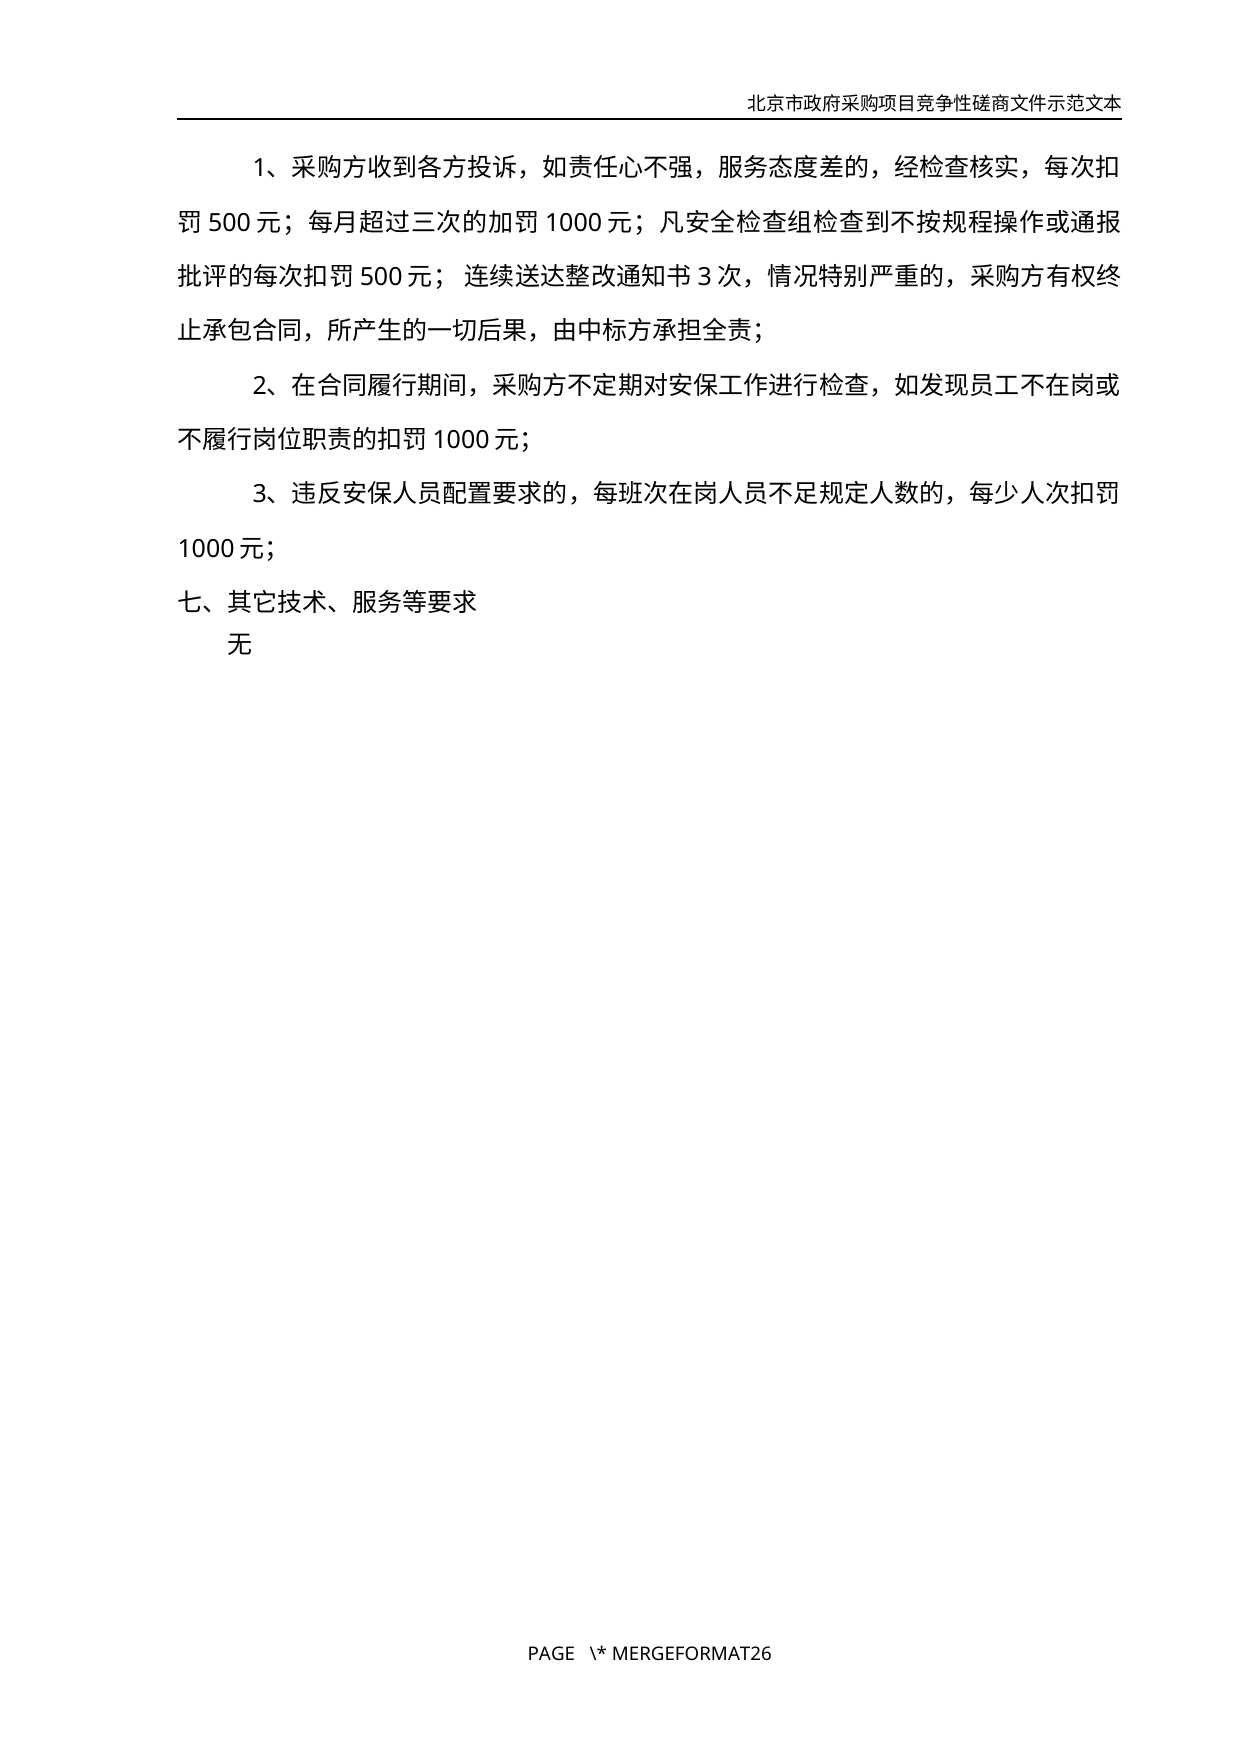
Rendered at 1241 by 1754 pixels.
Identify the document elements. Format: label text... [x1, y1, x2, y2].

list 其它技术、服务等要求 [177, 583, 1122, 619]
text 3、违反安保人员配置要求的，每班次在岗人员不足规定人数的，每少人次扣罚1000元； [177, 474, 1122, 564]
text 无 [177, 624, 1122, 661]
text 1、采购方收到各方投诉，如责任心不强，服务态度差的，经检查核实，每次扣罚500元；每月超过三次的加罚1000元；凡安全检查组检查到不按规程操作或通报批评的每次扣罚500元； 连续送达整改通知书3次，情况特别严重的，采购方有权终止承包合同，所产生的一切后果，由中标方承担全责； [177, 148, 1122, 347]
text 2、在合同履行期间，采购方不定期对安保工作进行检查，如发现员工不在岗或不履行岗位职责的扣罚1000元； [177, 365, 1122, 456]
